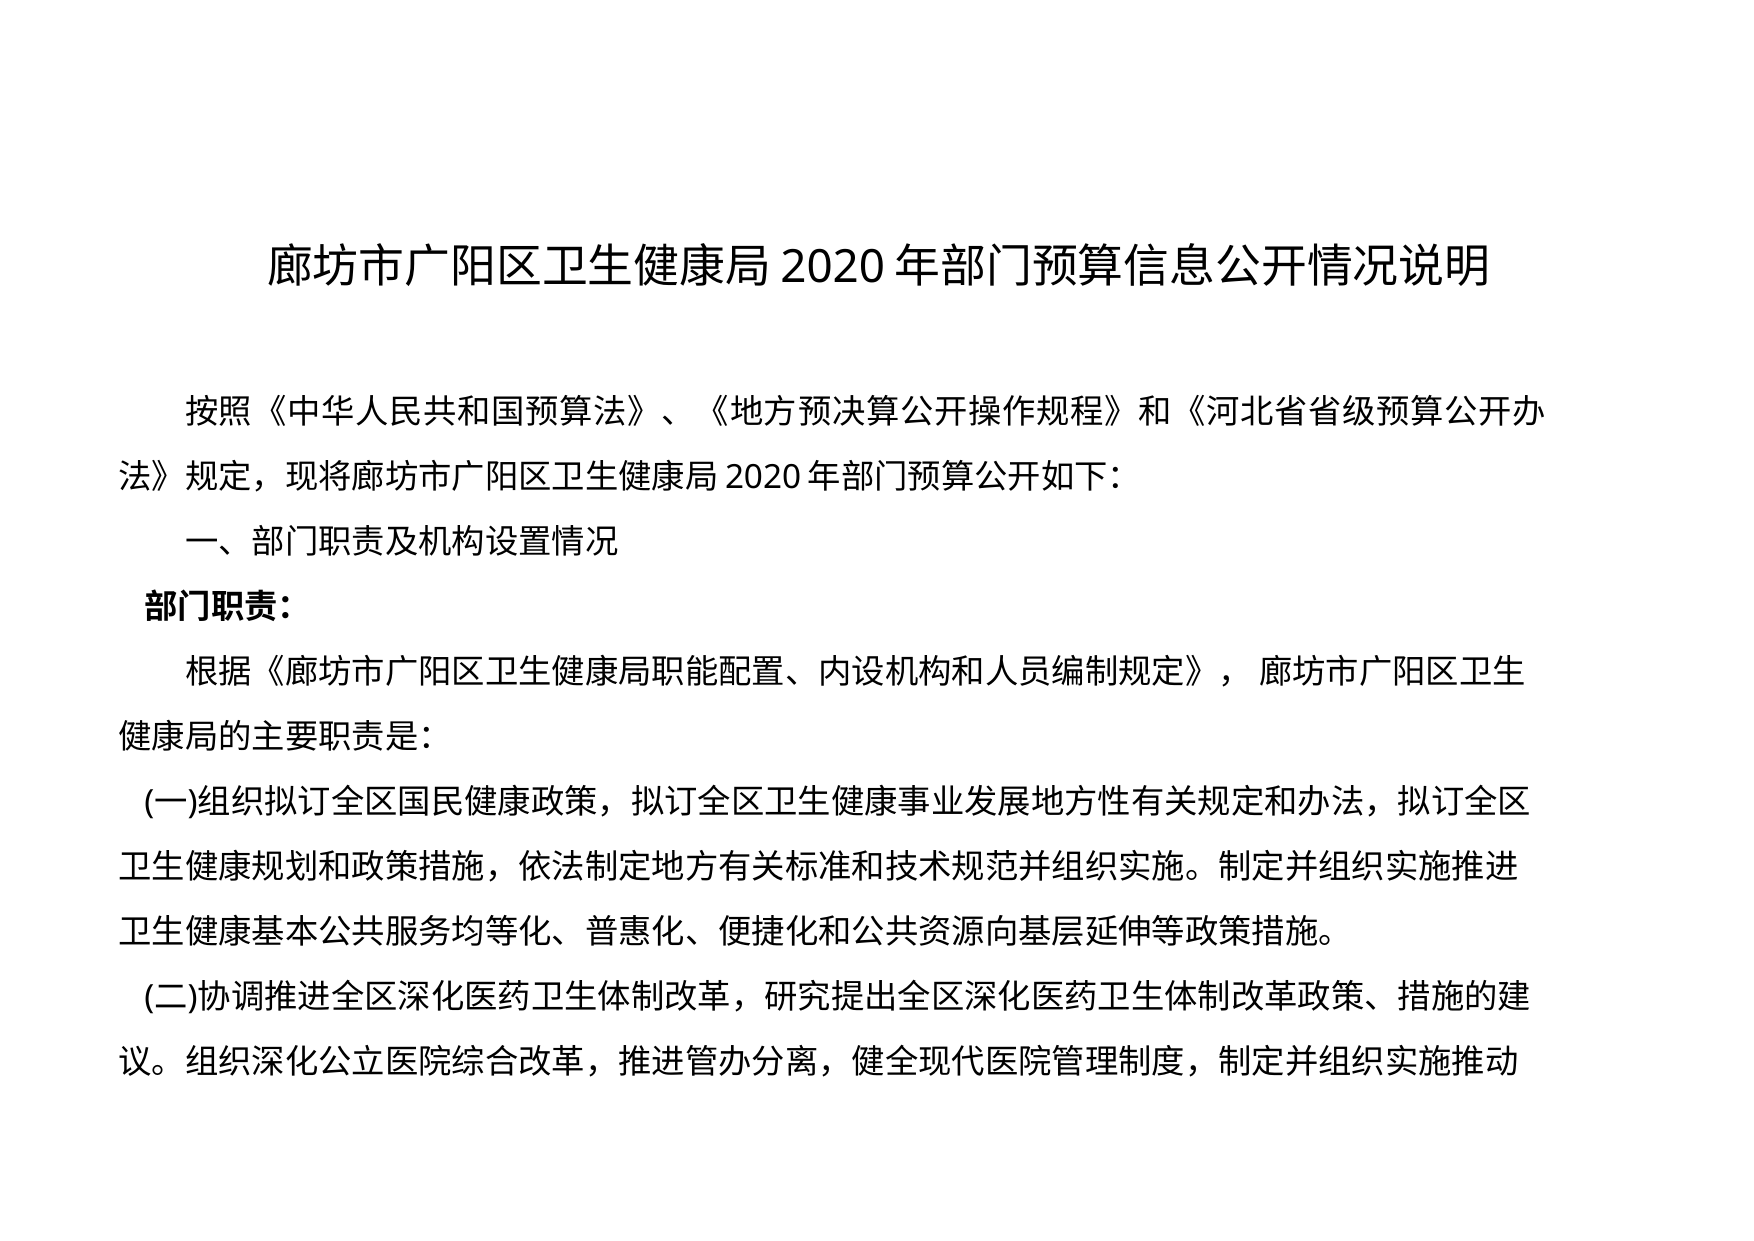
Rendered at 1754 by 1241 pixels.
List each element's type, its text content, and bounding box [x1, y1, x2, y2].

text 部门职责： [118, 571, 1547, 636]
text 按照《中华人民共和国预算法》、《地方预决算公开操作规程》和《河北省省级预算公开办法》规定，现将廊坊市广阳区卫生健康局2020年部门预算公开如下： [118, 376, 1547, 506]
text 一、部门职责及机构设置情况 [118, 506, 1547, 571]
text (一)组织拟订全区国民健康政策，拟订全区卫生健康事业发展地方性有关规定和办法，拟订全区卫生健康规划和政策措施，依法制定地方有关标准和技术规范并组织实施。制定并组织实施推进卫生健康基本公共服务均等化、普惠化、便捷化和公共资源向基层延伸等政策措施。 [118, 766, 1547, 961]
text 廊坊市广阳区卫生健康局2020年部门预算信息公开情况说明 [118, 214, 1547, 311]
text 根据《廊坊市广阳区卫生健康局职能配置、内设机构和人员编制规定》， 廊坊市广阳区卫生健康局的主要职责是： [118, 636, 1547, 766]
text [118, 961, 1547, 1091]
